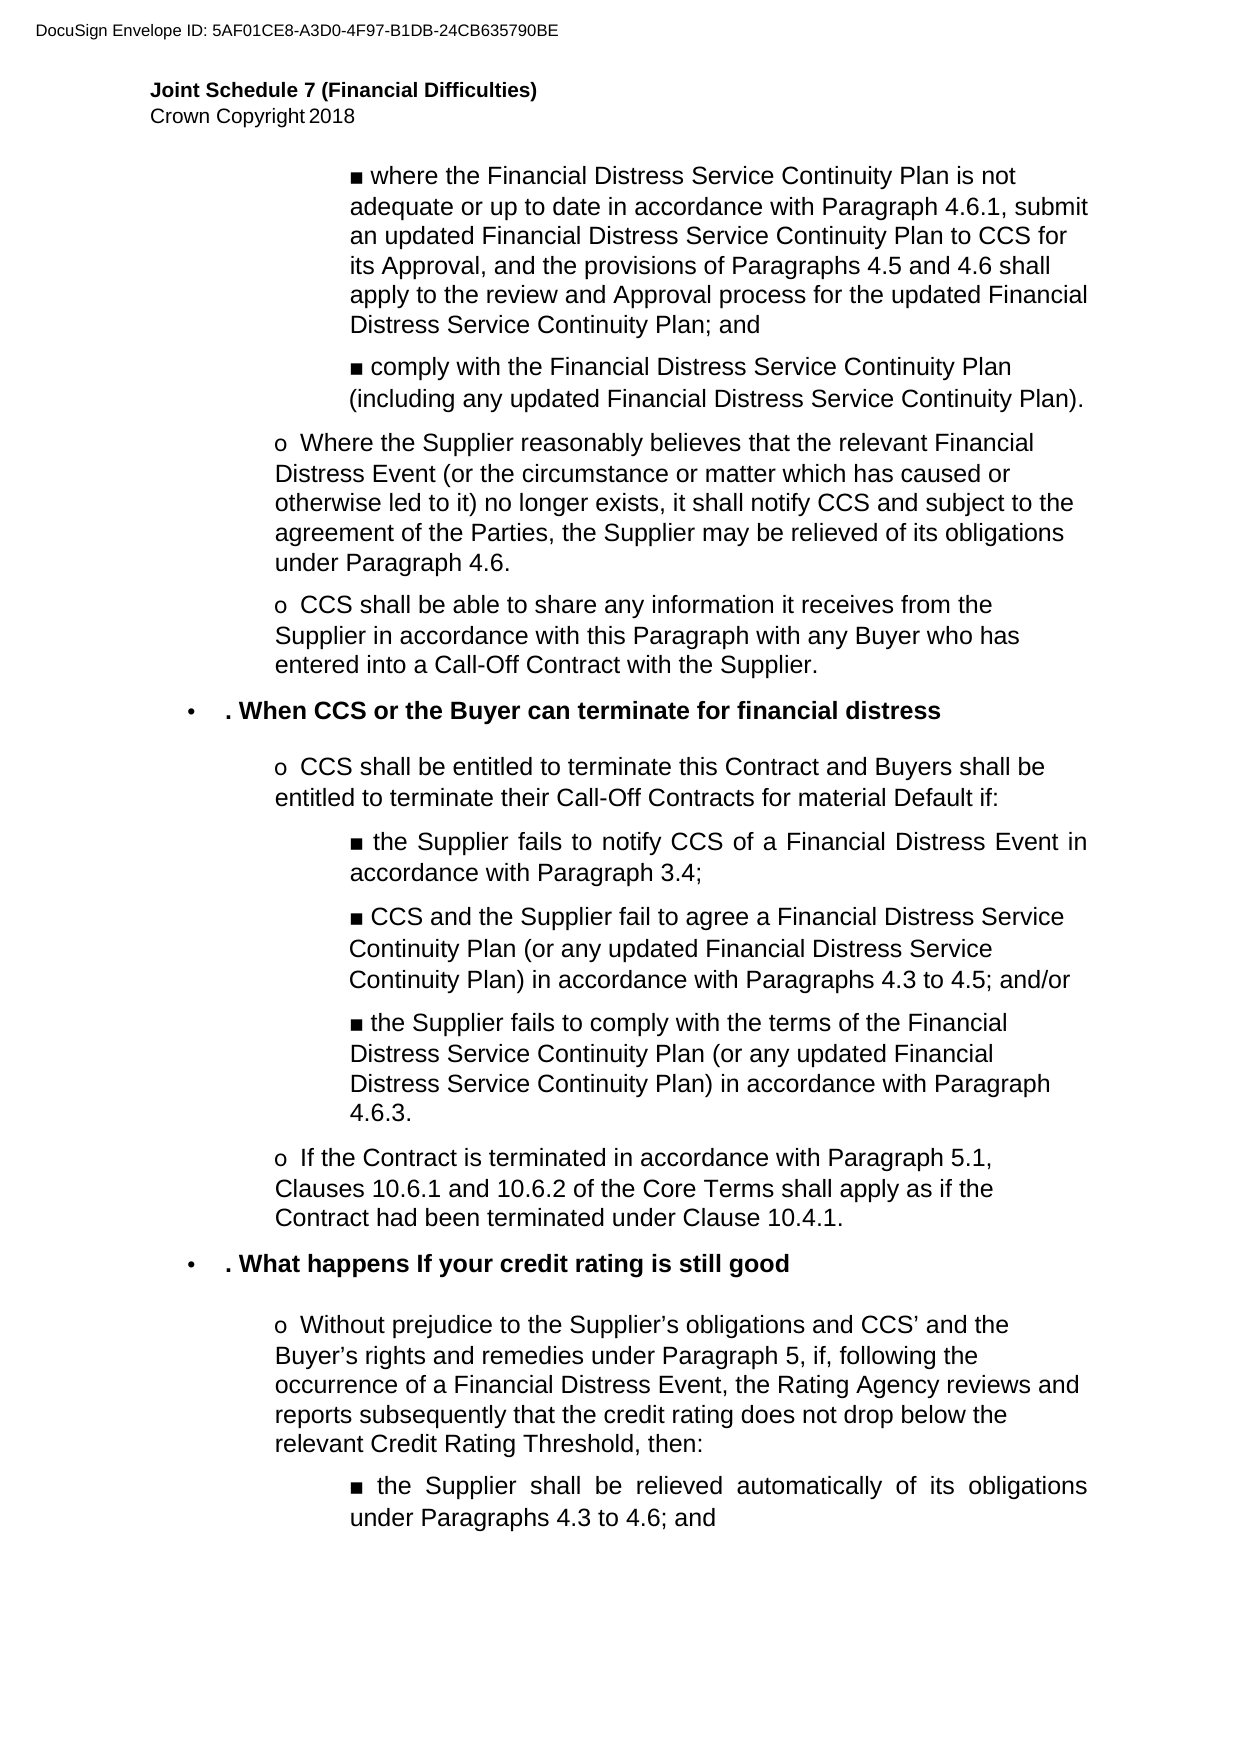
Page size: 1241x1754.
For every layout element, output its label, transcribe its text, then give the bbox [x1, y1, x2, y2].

text ▪ the Supplier fails to comply with the terms of the Financial Distress Service Continuity Plan (or any updated Financial Distress Service Continuity Plan) in accordance with Paragraph 4.6.3. [348, 1007, 1090, 1127]
list Where the Supplier reasonably believes that the relevant Financial Distress Event (or the circumstance or matter which has caused or otherwise led to it) no longer exists, it shall notify CCS and subject to the agreement of the Parties, the Supplier may be relieved of its obligations under Paragraph 4.6. [273, 427, 1090, 576]
list Without prejudice to the Supplier’s obligations and CCS’ and the Buyer’s rights and remedies under Paragraph 5, if, following the occurrence of a Financial Distress Event, the Rating Agency reviews and reports subsequently that the credit rating does not drop below the relevant Credit Rating Threshold, then: [273, 1308, 1090, 1458]
text Continuity Plan) in accordance with Paragraphs 4.3 to 4.5; and/or [348, 965, 1089, 993]
text ▪ CCS and the Supplier fail to agree a Financial Distress Service [348, 901, 1089, 932]
list CCS shall be entitled to terminate this Contract and Buyers shall be entitled to terminate their Call-Off Contracts for material Default if: [273, 751, 1090, 812]
text ▪ where the Financial Distress Service Continuity Plan is not adequate or up to date in accordance with Paragraph 4.6.1, submit an updated Financial Distress Service Continuity Plan to CCS for its Approval, and the provisions of Paragraphs 4.5 and 4.6 shall apply to the review and Approval process for the updated Financial Distress Service Continuity Plan; and [348, 159, 1090, 339]
text (including any updated Financial Distress Service Continuity Plan). [348, 384, 1089, 413]
text ▪ the Supplier fails to notify CCS of a Financial Distress Event in accordance with Paragraph 3.4; [348, 826, 1089, 887]
list . When CCS or the Buyer can terminate for financial distress [187, 696, 1090, 724]
text ▪ the Supplier shall be relieved automatically of its obligations under Paragraphs 4.3 to 4.6; and [348, 1470, 1089, 1531]
text ▪ comply with the Financial Distress Service Continuity Plan [348, 351, 1089, 382]
list . What happens If your credit rating is still good [187, 1249, 1090, 1278]
list CCS shall be able to share any information it receives from the Supplier in accordance with this Paragraph with any Buyer who has entered into a Call-Off Contract with the Supplier. [273, 588, 1090, 679]
text Continuity Plan (or any updated Financial Distress Service [348, 934, 1089, 963]
list If the Contract is terminated in accordance with Paragraph 5.1, Clauses 10.6.1 and 10.6.2 of the Core Terms shall apply as if the Contract had been terminated under Clause 10.4.1. [273, 1142, 1090, 1232]
